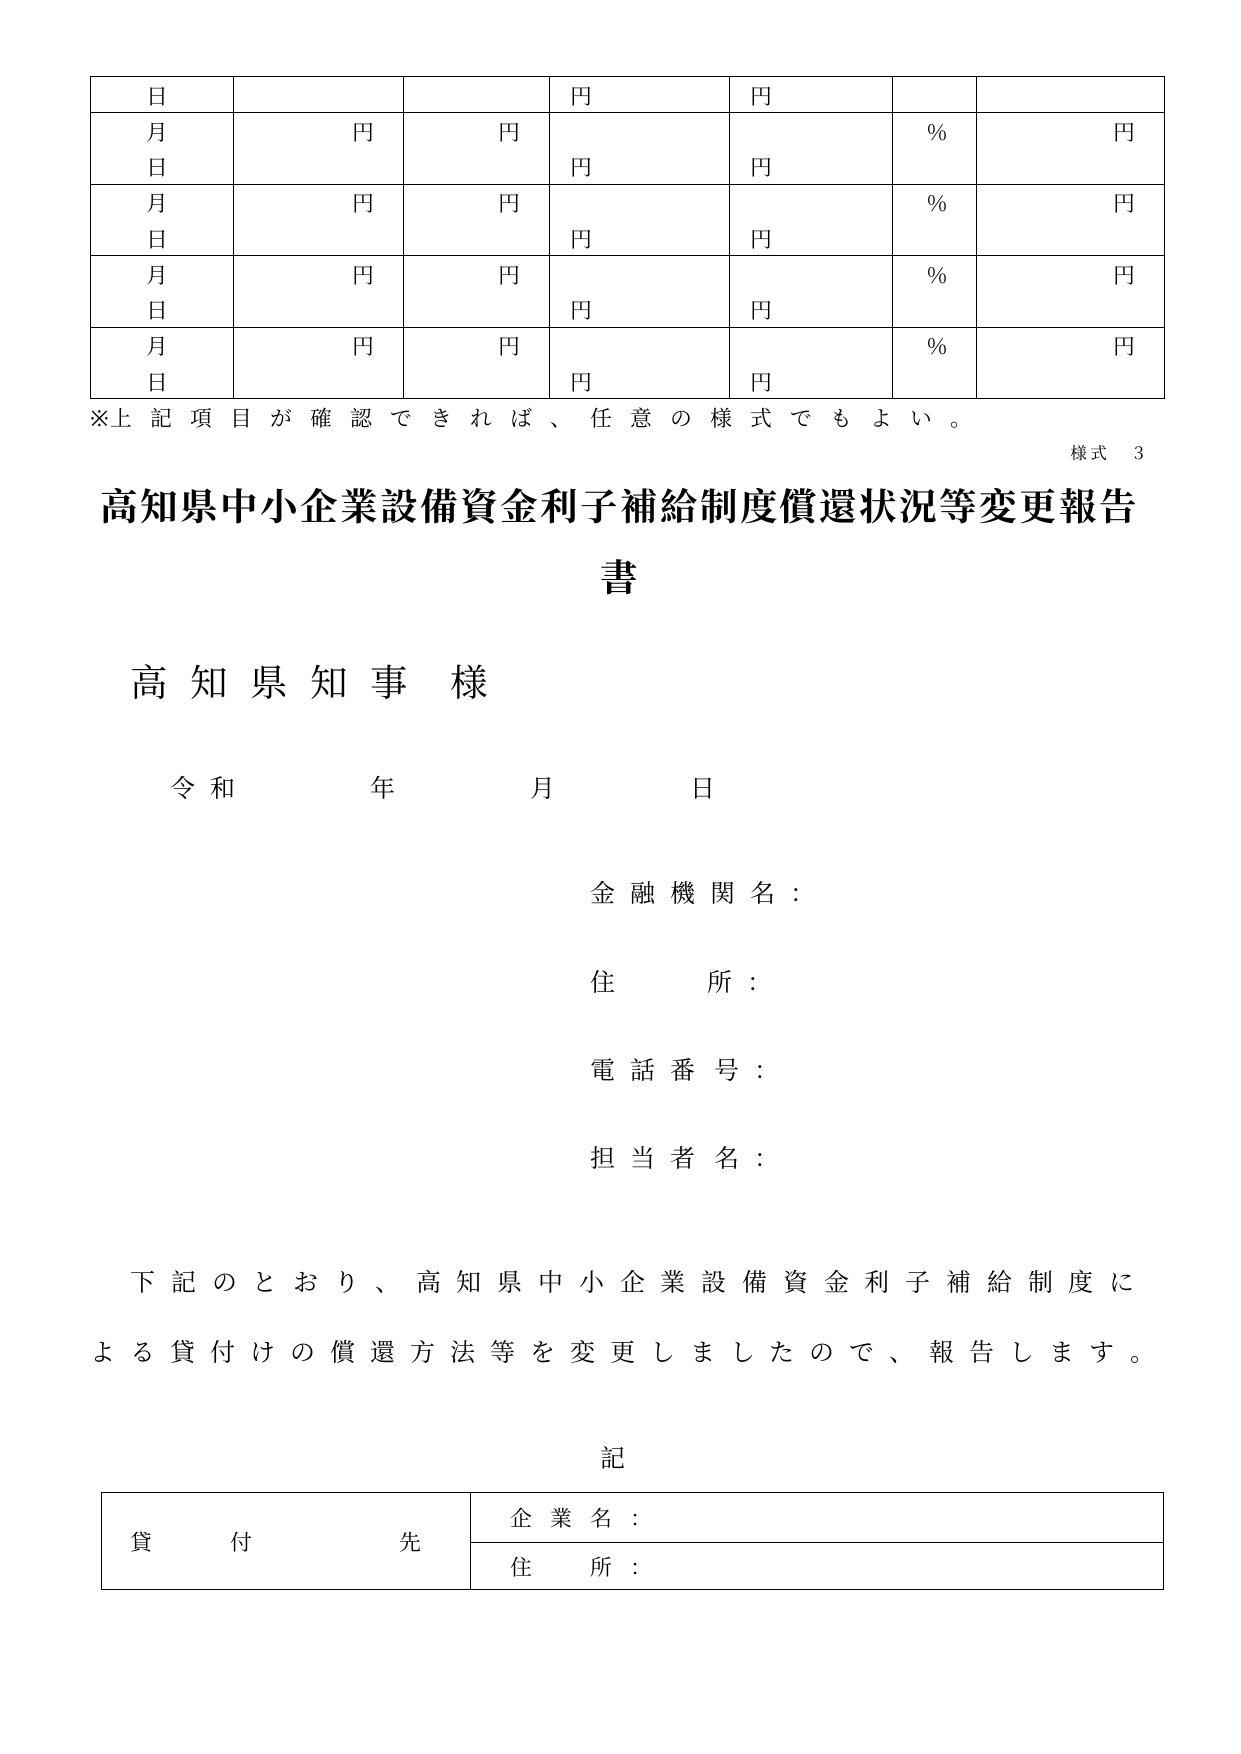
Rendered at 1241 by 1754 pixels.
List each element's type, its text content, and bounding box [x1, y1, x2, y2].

table_cell 円 [977, 113, 1164, 184]
text 下記のとおり、高知県中小企業設備資金利子補給制度による貸付けの償還方法等を変更しましたので、報告します。 [90, 1245, 1150, 1386]
text 電話番号： [577, 1033, 1150, 1104]
table_cell 円 [404, 256, 549, 327]
table_cell 円 [234, 256, 403, 327]
table_cell 月 日 [91, 113, 233, 184]
table_cell 円 [234, 185, 403, 255]
table_cell 円 [550, 185, 729, 255]
table_cell 円 [550, 77, 729, 112]
text 高知県中小企業設備資金利子補給制度償還状況等変更報告書 [90, 469, 1150, 610]
table_cell 住 所： [471, 1543, 1163, 1589]
table_cell 円 [977, 256, 1164, 327]
table_cell 円 [977, 328, 1164, 398]
text 令和 年 月 日 [90, 751, 1150, 822]
table_cell 月 日 [91, 328, 233, 398]
table_cell 円 [550, 256, 729, 327]
text 高 知 県 知 事 様 [90, 646, 1150, 716]
table_cell 円 [234, 328, 403, 398]
table_cell 円 [550, 113, 729, 184]
table_cell ％ [893, 185, 976, 255]
table_cell 円 [404, 77, 549, 112]
text 様式 ３ [90, 434, 1150, 469]
text ※上記項目が確認できれば、任意の様式でもよい。 [90, 399, 1150, 434]
table_cell 円 [404, 185, 549, 255]
table_header 貸付先 [102, 1493, 470, 1589]
table_cell 円 [730, 328, 892, 398]
table_cell 円 [404, 113, 549, 184]
table_cell 円 [977, 185, 1164, 255]
table_cell 円 [550, 328, 729, 398]
text 担当者名： [577, 1122, 1150, 1192]
table_cell 円 [977, 77, 1164, 112]
text 金融機関名： [577, 857, 1150, 927]
table_cell 円 [234, 77, 403, 112]
table_cell 円 [404, 328, 549, 398]
table_cell 円 [730, 77, 892, 112]
table_cell 月 日 [91, 185, 233, 255]
table_cell 円 [730, 185, 892, 255]
table_cell 月 日 [91, 256, 233, 327]
table_cell ％ [893, 113, 976, 184]
table_cell 円 [234, 113, 403, 184]
text 住所： [577, 945, 1150, 1016]
text 記 [90, 1421, 1150, 1492]
table_cell 円 [730, 113, 892, 184]
table_cell ％ [893, 77, 976, 112]
table_cell ％ [893, 256, 976, 327]
table_cell 月 日 [91, 77, 233, 112]
table_header 企業名： [471, 1493, 1163, 1542]
table_cell 円 [730, 256, 892, 327]
table_cell ％ [893, 328, 976, 398]
